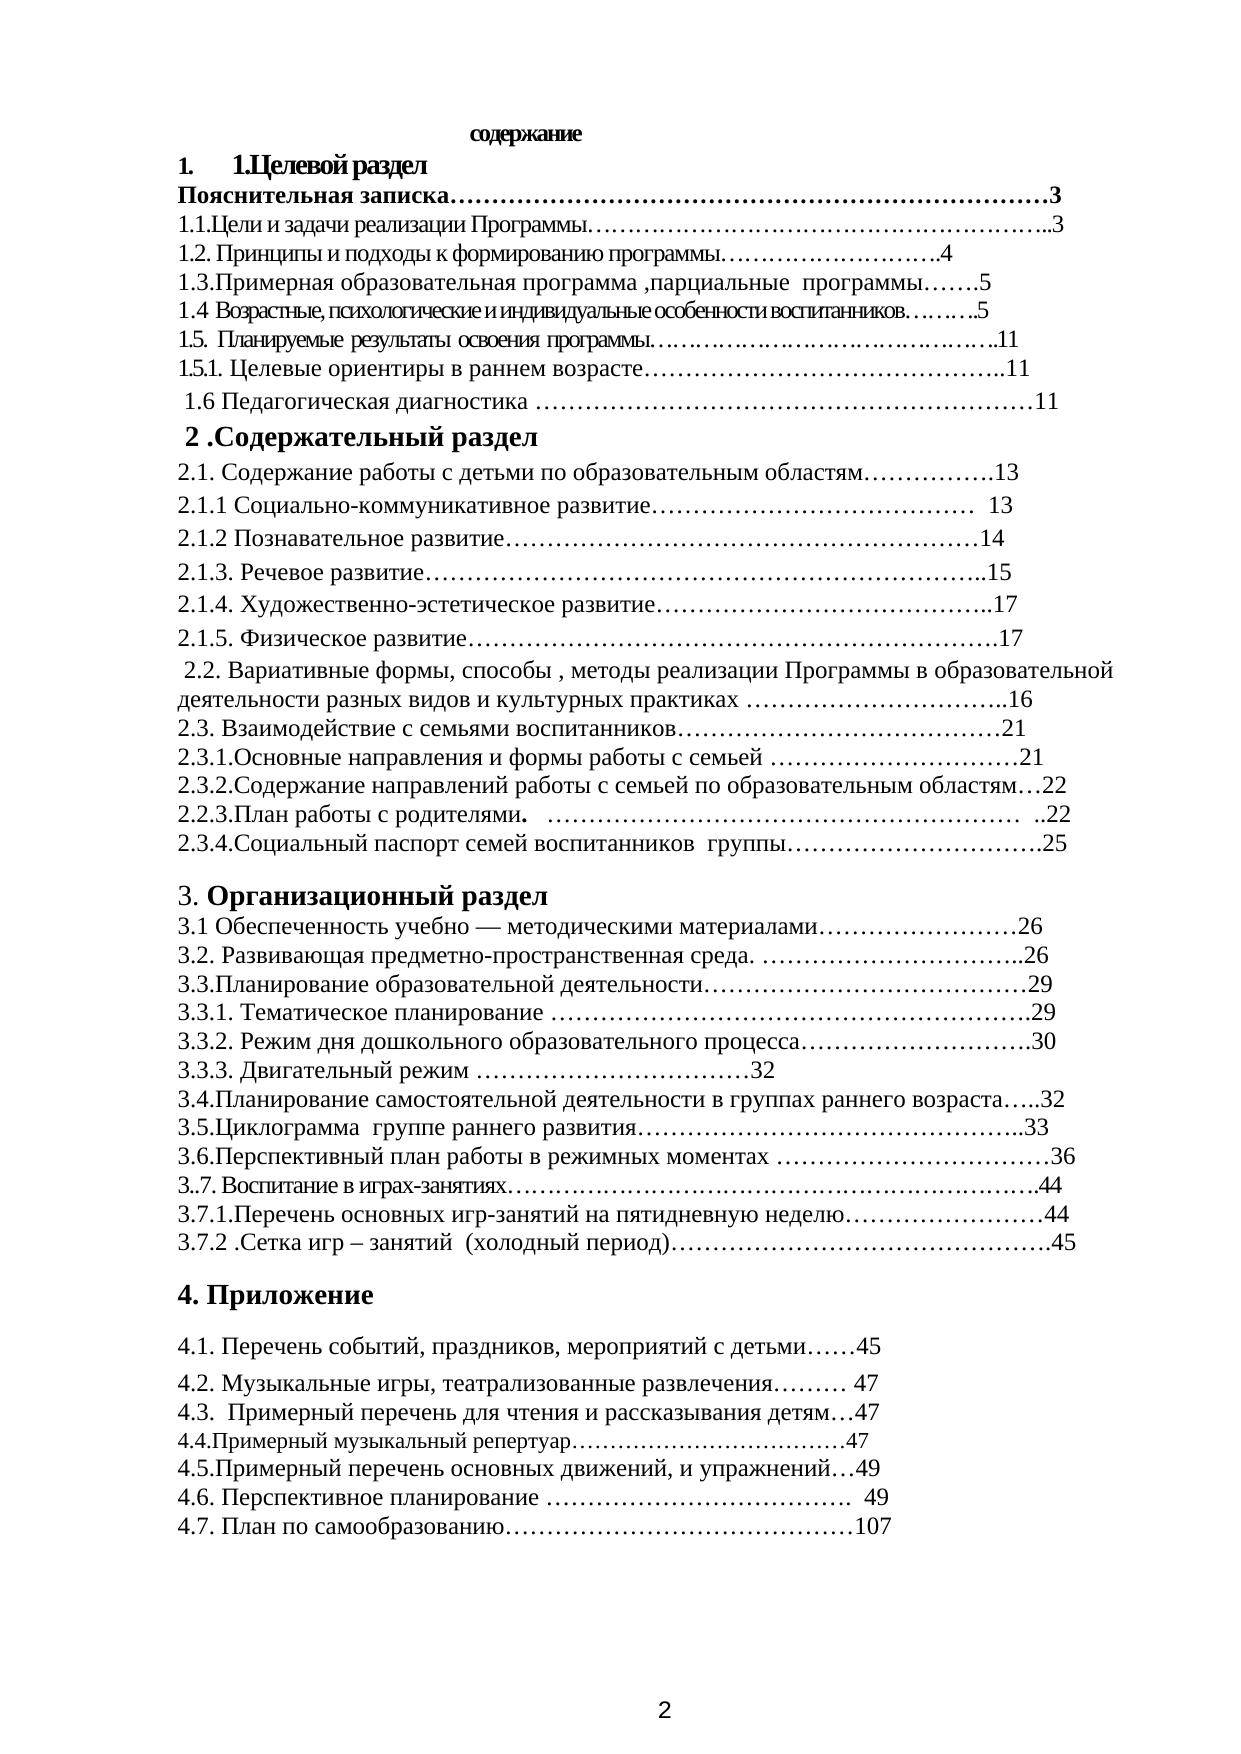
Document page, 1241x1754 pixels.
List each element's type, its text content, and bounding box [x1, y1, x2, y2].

text 2.1.5. Физическое развитие……………………………………………………….17 [177, 623, 1152, 651]
text 4. Приложение [177, 1277, 1152, 1311]
text 1.2. Принципы и подходы к формированию программы……………………….4 [177, 238, 956, 267]
text 2 .Содержательный раздел [177, 419, 1152, 452]
text 2.1. Содержание работы с детьми по образовательным областям…………….13 2.1.1 Социально-коммуникативное развитие………………………………… 13 2.1.2 Познавательное развитие…………………………………………………14 [177, 457, 1152, 552]
text 2.1.4. Художественно-эстетическое развитие…………………………………..17 [177, 589, 1152, 618]
text 3. Организационный раздел 3.1 Обеспеченность учебно — методическими материалами……………………26 3.2. Развивающая предметно-пространственная среда. …………………………..26 3.3.Планирование образовательной деятельности…………………………………29 3.3.1. Тематическое планирование ………………………………………………….29 3.3.2. Режим дня дошкольного образовательного процесса……………………….30 3.3.3. Двигательный режим ……………………………32 3.4.Планирование самостоятельной деятельности в группах раннего возраста…..32 3.5.Циклограмма группе раннего развития………………………………………..33 [177, 878, 1152, 1141]
text 4.4.Примерный музыкальный репертуар………………………………47 4.5.Примерный перечень основных движений, и упражнений…49 4.6. Перспективное планирование ………………………………. 49 4.7. План по самообразованию……………………………………107 [177, 1425, 1152, 1540]
text 2.1.3. Речевое развитие…………………………………………………………..15 [177, 557, 1152, 585]
text 1.3.Примерная образовательная программа ,парциальные программы…….5 [177, 267, 1152, 295]
text 2.3. Взаимодействие с семьями воспитанников…………………………………21 2.3.1.Основные направления и формы работы с семьей …………………………21 [177, 713, 1152, 771]
text 4.1. Перечень событий, праздников, мероприятий с детьми……45 [177, 1331, 902, 1360]
text Пояснительная записка………………………………………………………………3 [177, 180, 1152, 209]
text 2.3.2.Содержание направлений работы с семьей по образовательным областям…22 2.2.3.План работы с родителями. ………………………………………………… ..22 2.3.4.Социальный паспорт семей воспитанников группы………………………….25 [177, 771, 1152, 857]
text 1.5. Планируемые результаты освоения программы……………………………………….11 [177, 324, 1152, 353]
text 3.6.Перспективный план работы в режимных моментах ……………………………36 3..7. Воспитание в играх-занятиях………………………………………………………….44 3.7.1.Перечень основных игр-занятий на пятидневную неделю……………………44 3.7.2 .Сетка игр – занятий (холодный период)……………………………………….45 [177, 1141, 1152, 1256]
text 4.2. Музыкальные игры, театрализованные развлечения……… 47 4.3. Примерный перечень для чтения и рассказывания детям…47 [177, 1368, 1152, 1425]
text 1.6 Педагогическая диагностика ……………………………………………………11 [177, 386, 1152, 415]
text 2.2. Вариативные формы, способы , методы реализации Программы в образовательной деятельности разных видов и культурных практиках …………………………..16 [177, 656, 1152, 713]
text 1.1.Цели и задачи реализации Программы…………………………………………………..3 [177, 209, 1152, 238]
text содержание 1. 1.Целевой раздел [177, 118, 1152, 180]
text 1.5.1. Целевые ориентиры в раннем возрасте……………………………………..11 [177, 353, 1152, 382]
text 1.4 Возрастные, психологические и индивидуальные особенности воспитанников……….5 [177, 295, 1152, 324]
